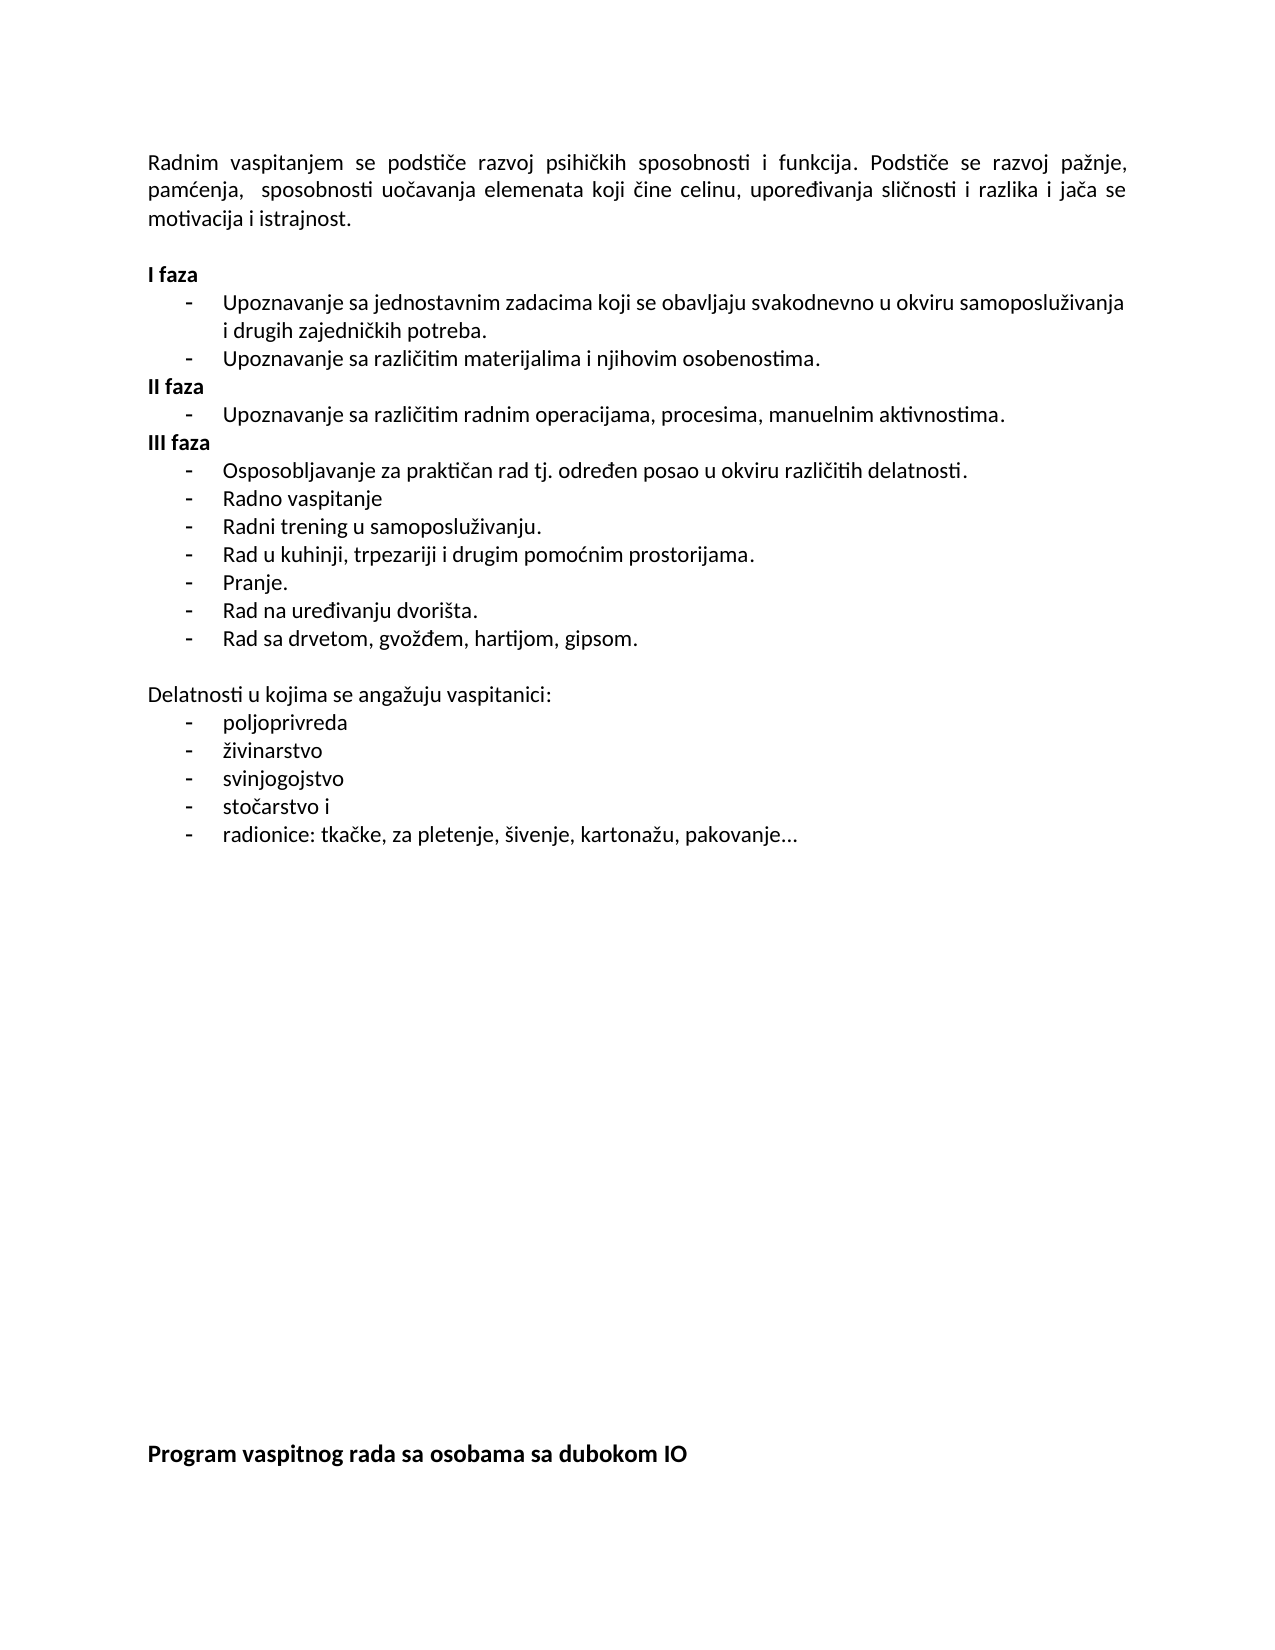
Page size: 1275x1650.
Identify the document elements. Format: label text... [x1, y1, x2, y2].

text Radnim vaspitanjem se podstiče razvoj psihičkih sposobnosti i funkcija. Podstiče se razvoj pažnje, pamćenja, sposobnosti uočavanja elemenata koji čine celinu, upoređivanja sličnosti i razlika i jača se motivacija i istrajnost. [148, 148, 1127, 232]
list Rad u kuhinji, trpezariji i drugim pomoćnim prostorijama. [185, 540, 1127, 568]
list Radno vaspitanje [185, 484, 1127, 512]
list Osposobljavanje za praktičan rad tj. određen posao u okviru različitih delatnosti. [185, 456, 1127, 484]
text II faza [148, 372, 1127, 400]
list svinjogojstvo [185, 764, 1127, 792]
text I faza [148, 260, 1127, 288]
list živinarstvo [185, 736, 1127, 764]
text Program vaspitnog rada sa osobama sa dubokom IO [148, 1438, 1127, 1469]
list Pranje. [185, 568, 1127, 596]
list Radni trening u samoposluživanju. [185, 512, 1127, 540]
list poljoprivreda [185, 708, 1127, 736]
list Upoznavanje sa različitim radnim operacijama, procesima, manuelnim aktivnostima. [185, 400, 1127, 428]
list Upoznavanje sa različitim materijalima i njihovim osobenostima. [185, 344, 1127, 372]
list stočarstvo i [185, 792, 1127, 820]
list Upoznavanje sa jednostavnim zadacima koji se obavljaju svakodnevno u okviru samoposluživanja i drugih zajedničkih potreba. [185, 288, 1127, 344]
list radionice: tkačke, za pletenje, šivenje, kartonažu, pakovanje... [185, 820, 1127, 848]
list Rad sa drvetom, gvožđem, hartijom, gipsom. [185, 624, 1127, 652]
text III faza [148, 428, 1127, 456]
text Delatnosti u kojima se angažuju vaspitanici: [148, 680, 1127, 708]
list Rad na uređivanju dvorišta. [185, 596, 1127, 624]
